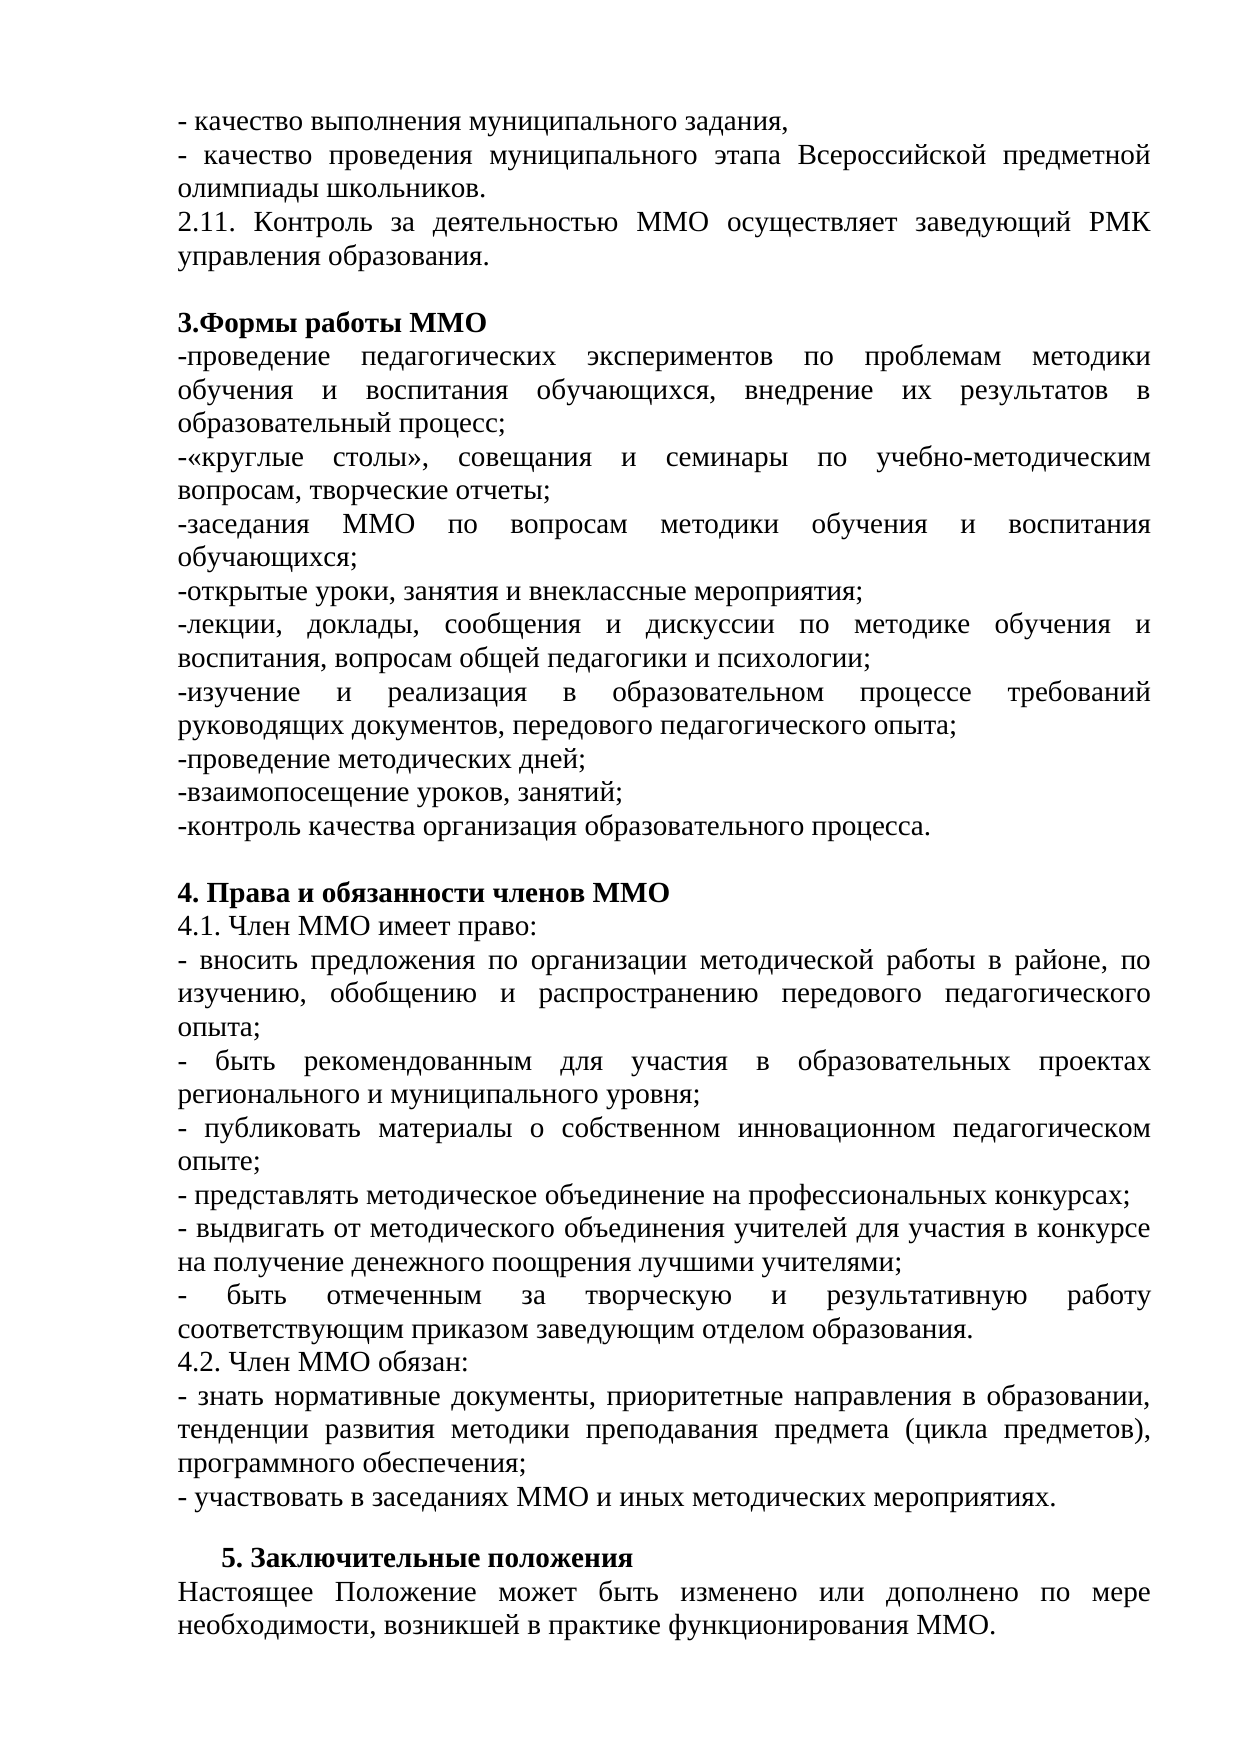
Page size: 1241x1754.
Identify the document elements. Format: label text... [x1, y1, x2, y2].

text - публиковать материалы о собственном инновационном педагогическом опыте; [177, 1110, 1152, 1177]
text 2.11. Контроль за деятельностью ММО осуществляет заведующий РМК управления образования. [177, 204, 1152, 271]
text -открытые уроки, занятия и внеклассные мероприятия; [177, 573, 1152, 607]
text -лекции, доклады, сообщения и дискуссии по методике обучения и воспитания, вопросам общей педагогики и психологии; [177, 607, 1152, 674]
text - вносить предложения по организации методической работы в районе, по изучению, обобщению и распространению передового педагогического опыта; [177, 942, 1152, 1043]
text Настоящее Положение может быть изменено или дополнено по мере необходимости, возникшей в практике функционирования ММО. [177, 1574, 1152, 1641]
text 4.1. Член ММО имеет право: [177, 908, 1152, 942]
text - качество выполнения муниципального задания, [177, 103, 1152, 137]
text - выдвигать от методического объединения учителей для участия в конкурсе на получение денежного поощрения лучшими учителями; [177, 1210, 1152, 1277]
text 4. Права и обязанности членов ММО [177, 875, 1152, 908]
text - быть рекомендованным для участия в образовательных проектах регионального и муниципального уровня; [177, 1043, 1152, 1110]
text - участвовать в заседаниях ММО и иных методических мероприятиях. [177, 1479, 1152, 1512]
text 3.Формы работы ММО [177, 305, 1152, 338]
text -проведение методических дней; [177, 741, 1152, 774]
text -проведение педагогических экспериментов по проблемам методики обучения и воспитания обучающихся, внедрение их результатов в образовательный процесс; [177, 338, 1152, 439]
text - представлять методическое объединение на профессиональных конкурсах; [177, 1177, 1152, 1210]
text -изучение и реализация в образовательном процессе требований руководящих документов, передового педагогического опыта; [177, 674, 1152, 741]
text -взаимопосещение уроков, занятий; [177, 774, 1152, 808]
text -контроль качества организация образовательного процесса. [177, 808, 1152, 841]
text 4.2. Член ММО обязан: [177, 1344, 1152, 1378]
text 5. Заключительные положения [177, 1540, 1152, 1574]
text -заседания ММО по вопросам методики обучения и воспитания обучающихся; [177, 506, 1152, 573]
text - знать нормативные документы, приоритетные направления в образовании, тенденции развития методики преподавания предмета (цикла предметов), программного обеспечения; [177, 1378, 1152, 1479]
text - быть отмеченным за творческую и результативную работу соответствующим приказом заведующим отделом образования. [177, 1277, 1152, 1344]
text - качество проведения муниципального этапа Всероссийской предметной олимпиады школьников. [177, 137, 1152, 204]
text -«круглые столы», совещания и семинары по учебно-методическим вопросам, творческие отчеты; [177, 439, 1152, 506]
